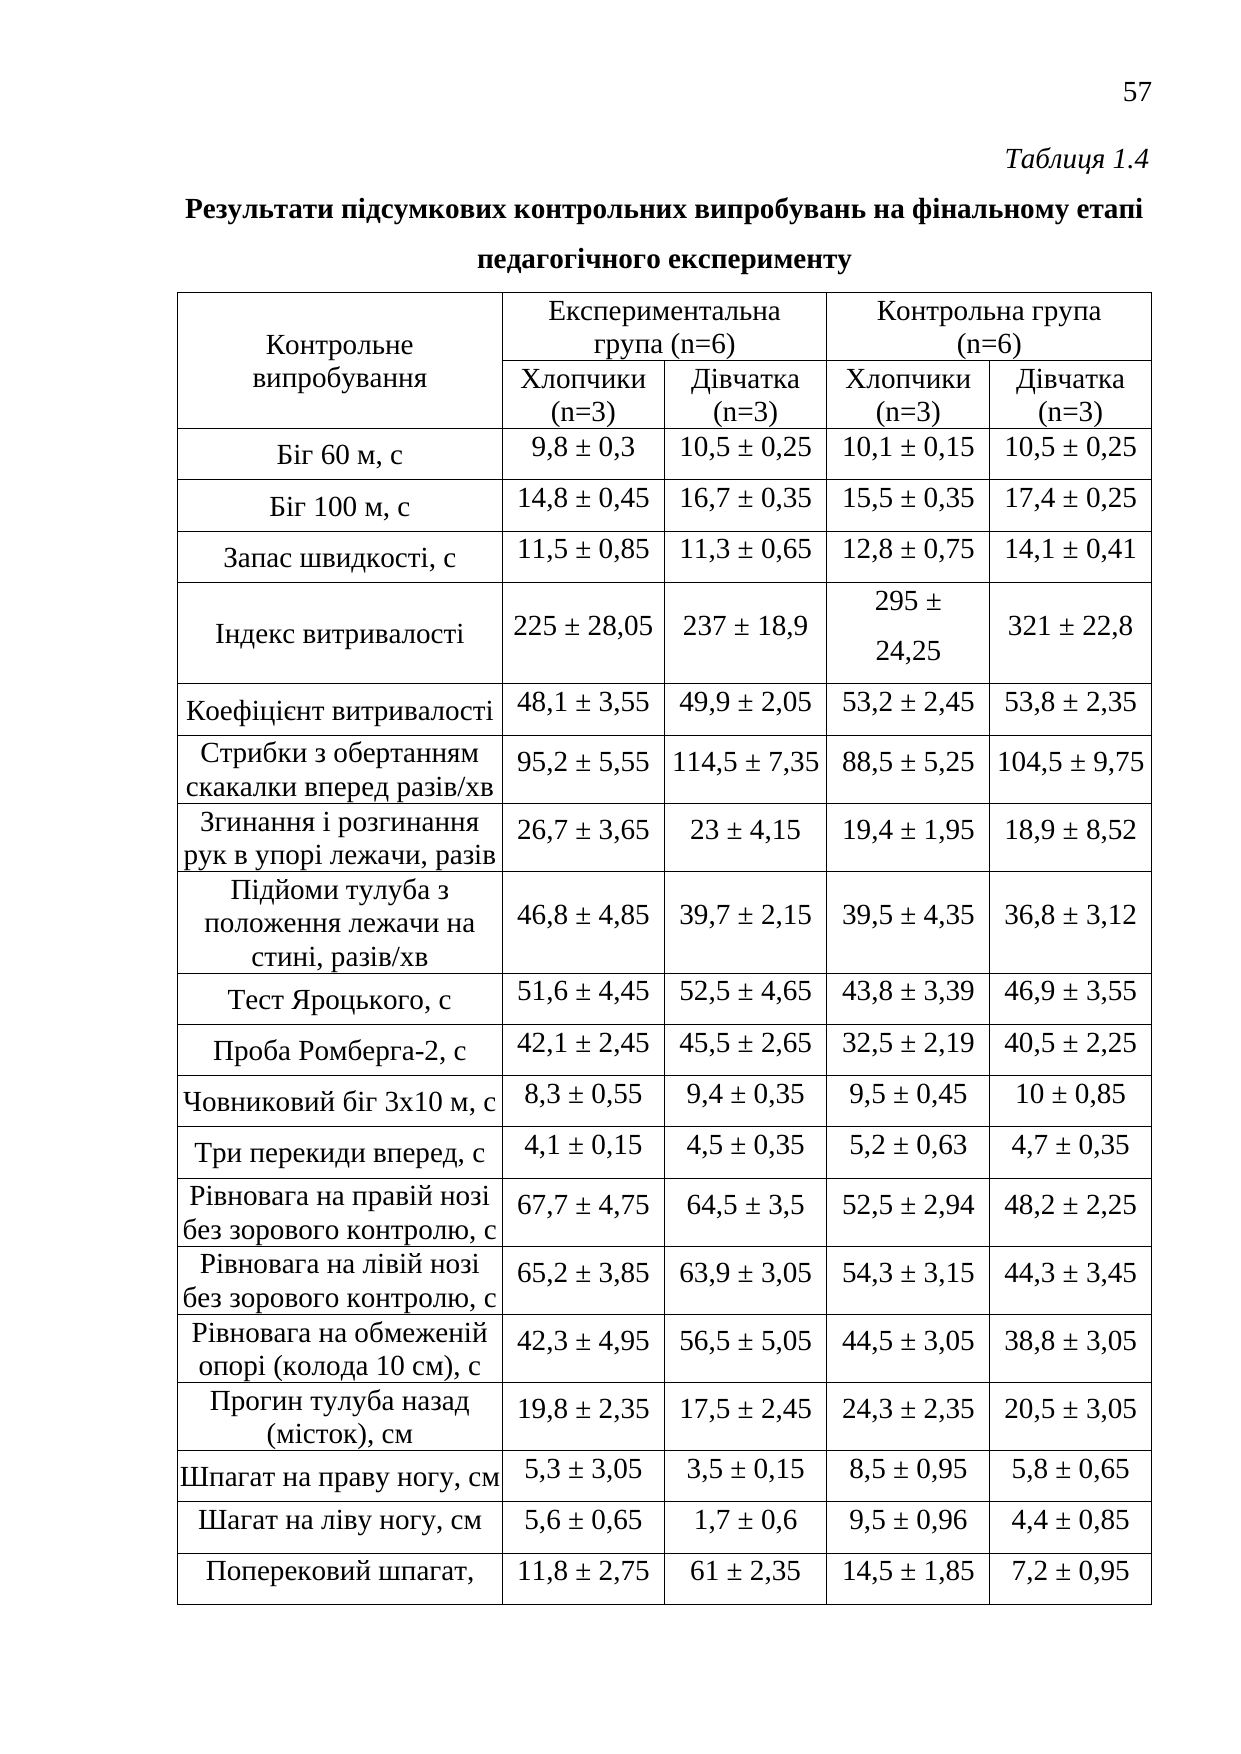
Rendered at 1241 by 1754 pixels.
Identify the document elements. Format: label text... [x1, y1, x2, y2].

table_cell 4,4 ± 0,85 [990, 1502, 1151, 1552]
table_cell 14,8 ± 0,45 [503, 480, 664, 531]
table_cell 51,6 ± 4,45 [503, 974, 664, 1024]
table_cell 45,5 ± 2,65 [665, 1025, 826, 1075]
table_cell 1,7 ± 0,6 [665, 1502, 826, 1552]
table_cell 42,3 ± 4,95 [503, 1315, 664, 1382]
table_cell 53,2 ± 2,45 [827, 684, 989, 734]
table_cell 44,3 ± 3,45 [990, 1247, 1151, 1314]
table_cell Шагат на ліву ногу, см [178, 1502, 502, 1552]
table_cell 19,8 ± 2,35 [503, 1383, 664, 1450]
table_cell Стрибки з обертанням скакалки вперед разів/хв [178, 736, 502, 803]
table_cell 12,8 ± 0,75 [827, 532, 989, 582]
table_cell 104,5 ± 9,75 [990, 736, 1151, 803]
table_cell 32,5 ± 2,19 [827, 1025, 989, 1075]
table_cell 39,7 ± 2,15 [665, 872, 826, 972]
table_cell 23 ± 4,15 [665, 804, 826, 871]
table_cell 9,8 ± 0,3 [503, 429, 664, 479]
table_cell 5,8 ± 0,65 [990, 1451, 1151, 1501]
table_cell 48,1 ± 3,55 [503, 684, 664, 734]
table_cell 26,7 ± 3,65 [503, 804, 664, 871]
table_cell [178, 1554, 502, 1604]
table_cell 11,5 ± 0,85 [503, 532, 664, 582]
table_cell 11,3 ± 0,65 [665, 532, 826, 582]
table_cell Хлопчики (n=3) [827, 361, 989, 428]
table_cell Човниковий біг 3х10 м, с [178, 1076, 502, 1126]
table_cell Біг 100 м, с [178, 480, 502, 531]
table_cell 61 ± 2,35 [665, 1554, 826, 1604]
table_cell 65,2 ± 3,85 [503, 1247, 664, 1314]
table_cell Рівновага на правій нозі без зорового контролю, с [178, 1179, 502, 1246]
table_cell 10 ± 0,85 [990, 1076, 1151, 1126]
table_cell 225 ± 28,05 [503, 583, 664, 683]
table_cell 321 ± 22,8 [990, 583, 1151, 683]
table_cell 295 ± 24,25 [827, 583, 989, 683]
text Таблиця 1.4 [177, 141, 1152, 174]
table_cell 9,5 ± 0,96 [827, 1502, 989, 1552]
table_cell 114,5 ± 7,35 [665, 736, 826, 803]
table_cell 40,5 ± 2,25 [990, 1025, 1151, 1075]
table_cell 67,7 ± 4,75 [503, 1179, 664, 1246]
table_header Контрольне випробування [178, 293, 502, 428]
table_cell Три перекиди вперед, с [178, 1127, 502, 1177]
table_cell 10,1 ± 0,15 [827, 429, 989, 479]
table_cell Дівчатка (n=3) [665, 361, 826, 428]
table_cell 18,9 ± 8,52 [990, 804, 1151, 871]
table_cell 16,7 ± 0,35 [665, 480, 826, 531]
table_cell Рівновага на лівій нозі без зорового контролю, с [178, 1247, 502, 1314]
table_cell 52,5 ± 2,94 [827, 1179, 989, 1246]
table_cell Шпагат на праву ногу, см [178, 1451, 502, 1501]
table_cell Тест Яроцького, с [178, 974, 502, 1024]
table_cell 24,3 ± 2,35 [827, 1383, 989, 1450]
table_cell 46,8 ± 4,85 [503, 872, 664, 972]
table_cell 43,8 ± 3,39 [827, 974, 989, 1024]
table_cell 46,9 ± 3,55 [990, 974, 1151, 1024]
table_cell 4,1 ± 0,15 [503, 1127, 664, 1177]
table_cell 54,3 ± 3,15 [827, 1247, 989, 1314]
table_cell 95,2 ± 5,55 [503, 736, 664, 803]
table_cell 17,4 ± 0,25 [990, 480, 1151, 531]
table_cell Проба Ромберга-2, с [178, 1025, 502, 1075]
table_cell 9,5 ± 0,45 [827, 1076, 989, 1126]
table_cell 5,6 ± 0,65 [503, 1502, 664, 1552]
text Результати підсумкових контрольних випробувань на фінальному етапі педагогічного експерименту [177, 191, 1152, 275]
table_cell 42,1 ± 2,45 [503, 1025, 664, 1075]
table_cell Підйоми тулуба з положення лежачи на стині, разів/хв [178, 872, 502, 972]
table_cell 56,5 ± 5,05 [665, 1315, 826, 1382]
table_cell 5,2 ± 0,63 [827, 1127, 989, 1177]
table_cell 88,5 ± 5,25 [827, 736, 989, 803]
table_cell 17,5 ± 2,45 [665, 1383, 826, 1450]
table_cell Прогин тулуба назад (місток), см [178, 1383, 502, 1450]
table_header Контрольна група (n=6) [827, 293, 1151, 360]
table_cell 4,5 ± 0,35 [665, 1127, 826, 1177]
table_cell 53,8 ± 2,35 [990, 684, 1151, 734]
table_cell 7,2 ± 0,95 [990, 1554, 1151, 1604]
table_cell 36,8 ± 3,12 [990, 872, 1151, 972]
table_cell Коефіцієнт витривалості [178, 684, 502, 734]
table_cell 38,8 ± 3,05 [990, 1315, 1151, 1382]
table_cell 4,7 ± 0,35 [990, 1127, 1151, 1177]
table_cell 8,5 ± 0,95 [827, 1451, 989, 1501]
table_cell Дівчатка (n=3) [990, 361, 1151, 428]
table_cell 10,5 ± 0,25 [990, 429, 1151, 479]
table_cell 39,5 ± 4,35 [827, 872, 989, 972]
table_cell 237 ± 18,9 [665, 583, 826, 683]
table_cell 49,9 ± 2,05 [665, 684, 826, 734]
table_cell 5,3 ± 3,05 [503, 1451, 664, 1501]
table_cell 14,1 ± 0,41 [990, 532, 1151, 582]
table_cell 15,5 ± 0,35 [827, 480, 989, 531]
table_cell Згинання і розгинання рук в упорі лежачи, разів [178, 804, 502, 871]
table_cell 3,5 ± 0,15 [665, 1451, 826, 1501]
table_cell Хлопчики (n=3) [503, 361, 664, 428]
table_cell 9,4 ± 0,35 [665, 1076, 826, 1126]
table_cell Запас швидкості, с [178, 532, 502, 582]
table_cell 63,9 ± 3,05 [665, 1247, 826, 1314]
table_cell Біг 60 м, с [178, 429, 502, 479]
table_cell 10,5 ± 0,25 [665, 429, 826, 479]
table_cell 52,5 ± 4,65 [665, 974, 826, 1024]
table_cell Індекс витривалості [178, 583, 502, 683]
table_cell 19,4 ± 1,95 [827, 804, 989, 871]
table_cell 14,5 ± 1,85 [827, 1554, 989, 1604]
table_cell 64,5 ± 3,5 [665, 1179, 826, 1246]
table_cell 8,3 ± 0,55 [503, 1076, 664, 1126]
table_cell 44,5 ± 3,05 [827, 1315, 989, 1382]
table_cell Рівновага на обмеженій опорі (колода 10 см), с [178, 1315, 502, 1382]
table_header Експериментальна група (n=6) [503, 293, 826, 360]
table_cell 48,2 ± 2,25 [990, 1179, 1151, 1246]
table_cell 11,8 ± 2,75 [503, 1554, 664, 1604]
table_cell 20,5 ± 3,05 [990, 1383, 1151, 1450]
